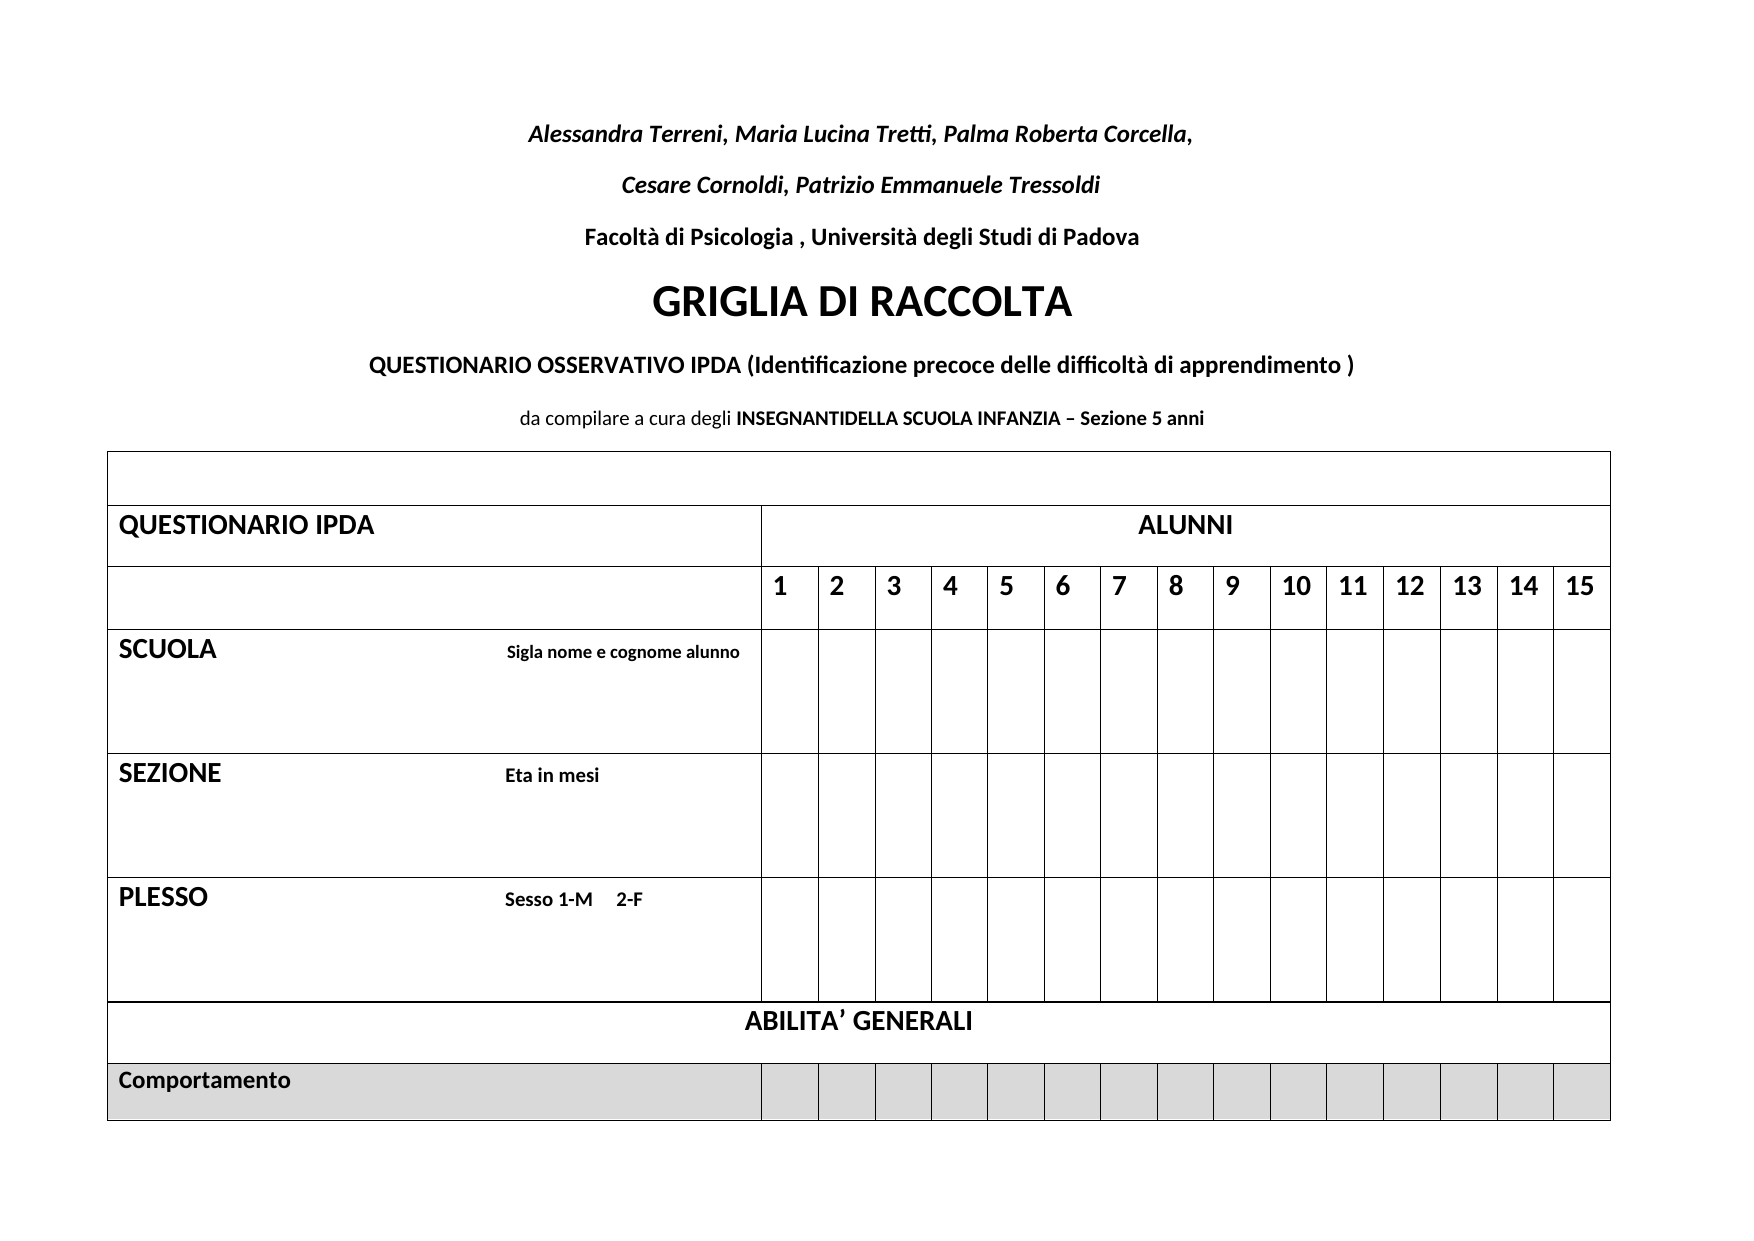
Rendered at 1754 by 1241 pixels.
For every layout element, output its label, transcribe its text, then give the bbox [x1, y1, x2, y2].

table_cell [1158, 754, 1213, 877]
table_cell [1214, 630, 1270, 753]
table_cell [988, 630, 1044, 753]
table_cell ALUNNI [762, 506, 1610, 566]
table_cell 7 [1101, 567, 1157, 629]
table_cell [1214, 1064, 1270, 1119]
table_cell [1554, 1064, 1610, 1119]
table_cell 10 [1271, 567, 1326, 629]
table_cell [988, 754, 1044, 877]
table_cell [1271, 1064, 1326, 1119]
table_cell [876, 1064, 931, 1119]
table_cell 9 [1214, 567, 1270, 629]
table_cell [1271, 754, 1326, 877]
table_cell [1384, 878, 1440, 1001]
table_cell ABILITA’ GENERALI [108, 1003, 1610, 1063]
text Facoltà di Psicologia , Università degli Studi di Padova [118, 221, 1606, 251]
table_cell [1441, 1064, 1497, 1119]
text Alessandra Terreni, Maria Lucina Tretti, Palma Roberta Corcella, [118, 118, 1606, 149]
table_cell 12 [1384, 567, 1440, 629]
table_cell [988, 878, 1044, 1001]
table_cell [762, 754, 818, 877]
text QUESTIONARIO OSSERVATIVO IPDA (Identificazione precoce delle difficoltà di apprendimento ) [118, 349, 1606, 379]
table_cell 11 [1327, 567, 1383, 629]
table_cell 15 [1554, 567, 1610, 629]
table_cell [819, 754, 875, 877]
table_cell 5 [988, 567, 1044, 629]
table_cell [819, 1064, 875, 1119]
table_cell [932, 754, 987, 877]
table_cell 1 [762, 567, 818, 629]
table_cell [1327, 878, 1383, 1001]
table_cell [932, 878, 987, 1001]
table_cell SEZIONE Eta in mesi [108, 754, 761, 877]
table_cell [1498, 754, 1553, 877]
table_cell [1045, 1064, 1100, 1119]
table_cell [1101, 754, 1157, 877]
table_cell [819, 630, 875, 753]
table_cell [1554, 754, 1610, 877]
table_cell 4 [932, 567, 987, 629]
table_cell [1327, 754, 1383, 877]
table_cell [1158, 878, 1213, 1001]
table_cell 2 [819, 567, 875, 629]
table_cell [1384, 754, 1440, 877]
table_cell [876, 878, 931, 1001]
table_cell [932, 1064, 987, 1119]
table_cell [108, 567, 761, 629]
table_cell 8 [1158, 567, 1213, 629]
table_header [108, 452, 1610, 505]
text da compilare a cura degli INSEGNANTIDELLA SCUOLA INFANZIA – Sezione 5 anni [118, 405, 1606, 430]
table_cell [1384, 630, 1440, 753]
table_cell [932, 630, 987, 753]
table_cell [1498, 878, 1553, 1001]
text GRIGLIA DI RACCOLTA [118, 272, 1606, 328]
table_cell [1101, 878, 1157, 1001]
table_cell 6 [1045, 567, 1100, 629]
text Cesare Cornoldi, Patrizio Emmanuele Tressoldi [118, 169, 1606, 200]
table_cell [1554, 630, 1610, 753]
table_cell [1101, 630, 1157, 753]
table_cell [1045, 878, 1100, 1001]
table_cell [876, 754, 931, 877]
table_cell [1554, 878, 1610, 1001]
table_cell [1214, 754, 1270, 877]
table_cell [1327, 630, 1383, 753]
table_cell [1441, 630, 1497, 753]
table_cell [762, 630, 818, 753]
table_cell QUESTIONARIO IPDA [108, 506, 761, 566]
table_cell [1441, 754, 1497, 877]
table_cell [1271, 630, 1326, 753]
table_cell [1101, 1064, 1157, 1119]
table_cell [1271, 878, 1326, 1001]
table_cell [1327, 1064, 1383, 1119]
table_cell 3 [876, 567, 931, 629]
table_cell [1214, 878, 1270, 1001]
table_cell [1158, 630, 1213, 753]
table_cell [1045, 754, 1100, 877]
table_cell PLESSO Sesso 1-M 2-F [108, 878, 761, 1001]
table_cell [1498, 1064, 1553, 1119]
table_cell [819, 878, 875, 1001]
table_cell [1498, 630, 1553, 753]
table_cell [1158, 1064, 1213, 1119]
table_cell [876, 630, 931, 753]
table_cell [762, 878, 818, 1001]
table_cell [762, 1064, 818, 1119]
table_cell [1441, 878, 1497, 1001]
table_cell SCUOLA Sigla nome e cognome alunno [108, 630, 761, 753]
table_cell [1045, 630, 1100, 753]
table_cell 14 [1498, 567, 1553, 629]
table_cell [988, 1064, 1044, 1119]
table_cell 13 [1441, 567, 1497, 629]
table_cell Comportamento [108, 1064, 761, 1119]
table_cell [1384, 1064, 1440, 1119]
